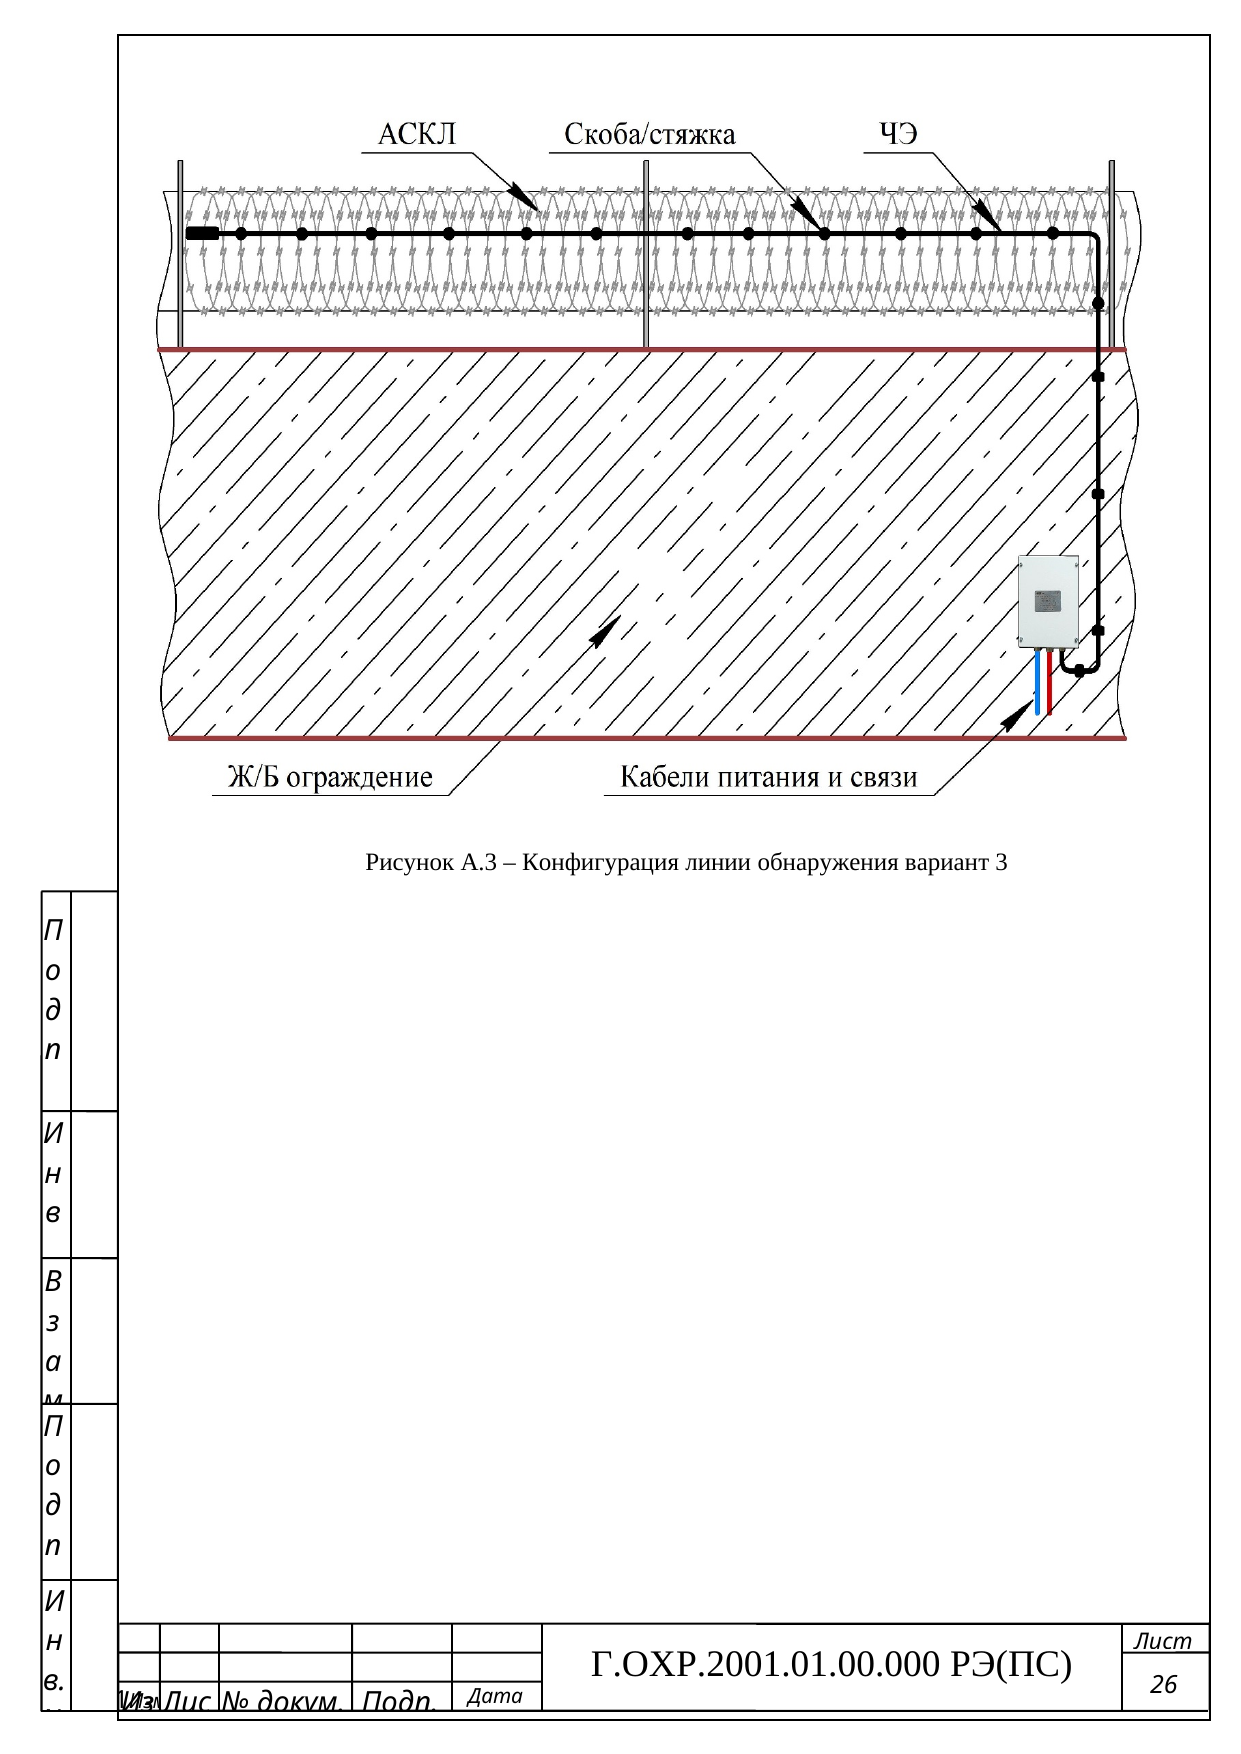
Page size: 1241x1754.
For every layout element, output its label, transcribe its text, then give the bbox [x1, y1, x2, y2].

list Рисунок А.3 – Конфигурация линии обнаружения вариант 3 [221, 847, 1152, 876]
picture [147, 107, 1152, 819]
